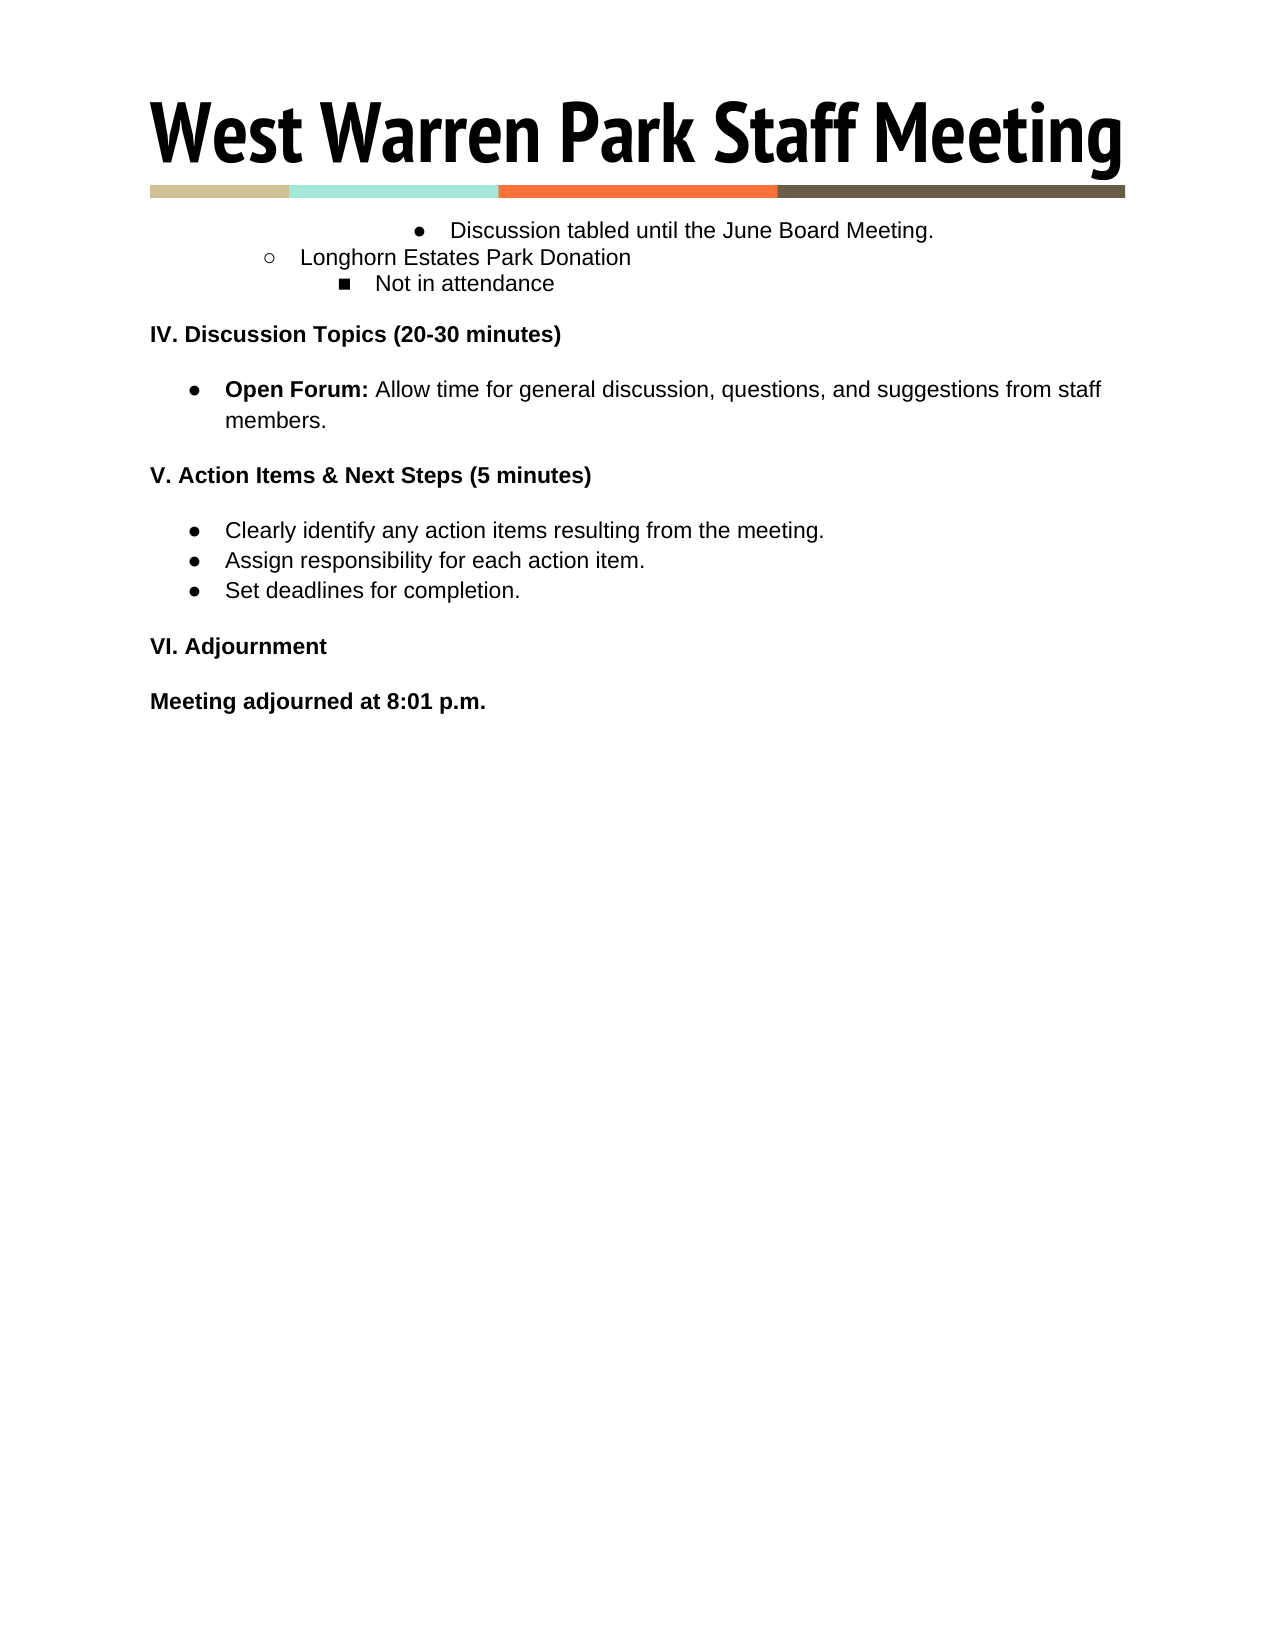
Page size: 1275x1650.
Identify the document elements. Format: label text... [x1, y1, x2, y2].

list Clearly identify any action items resulting from the meeting. [187, 517, 1125, 543]
list Not in attendance [337, 270, 1125, 296]
list Assign responsibility for each action item. [187, 547, 1125, 573]
text V. Action Items & Next Steps (5 minutes) [150, 462, 1125, 488]
list Open Forum: Allow time for general discussion, questions, and suggestions from staff members. [187, 376, 1125, 433]
picture [150, 185, 1125, 198]
list Longhorn Estates Park Donation [262, 243, 1125, 270]
list Discussion tabled until the June Board Meeting. [412, 217, 1125, 243]
text Meeting adjourned at 8:01 p.m. [150, 688, 1125, 714]
text VI. Adjournment [150, 633, 1125, 659]
list Set deadlines for completion. [187, 577, 1125, 604]
text IV. Discussion Topics (20-30 minutes) [150, 321, 1125, 347]
